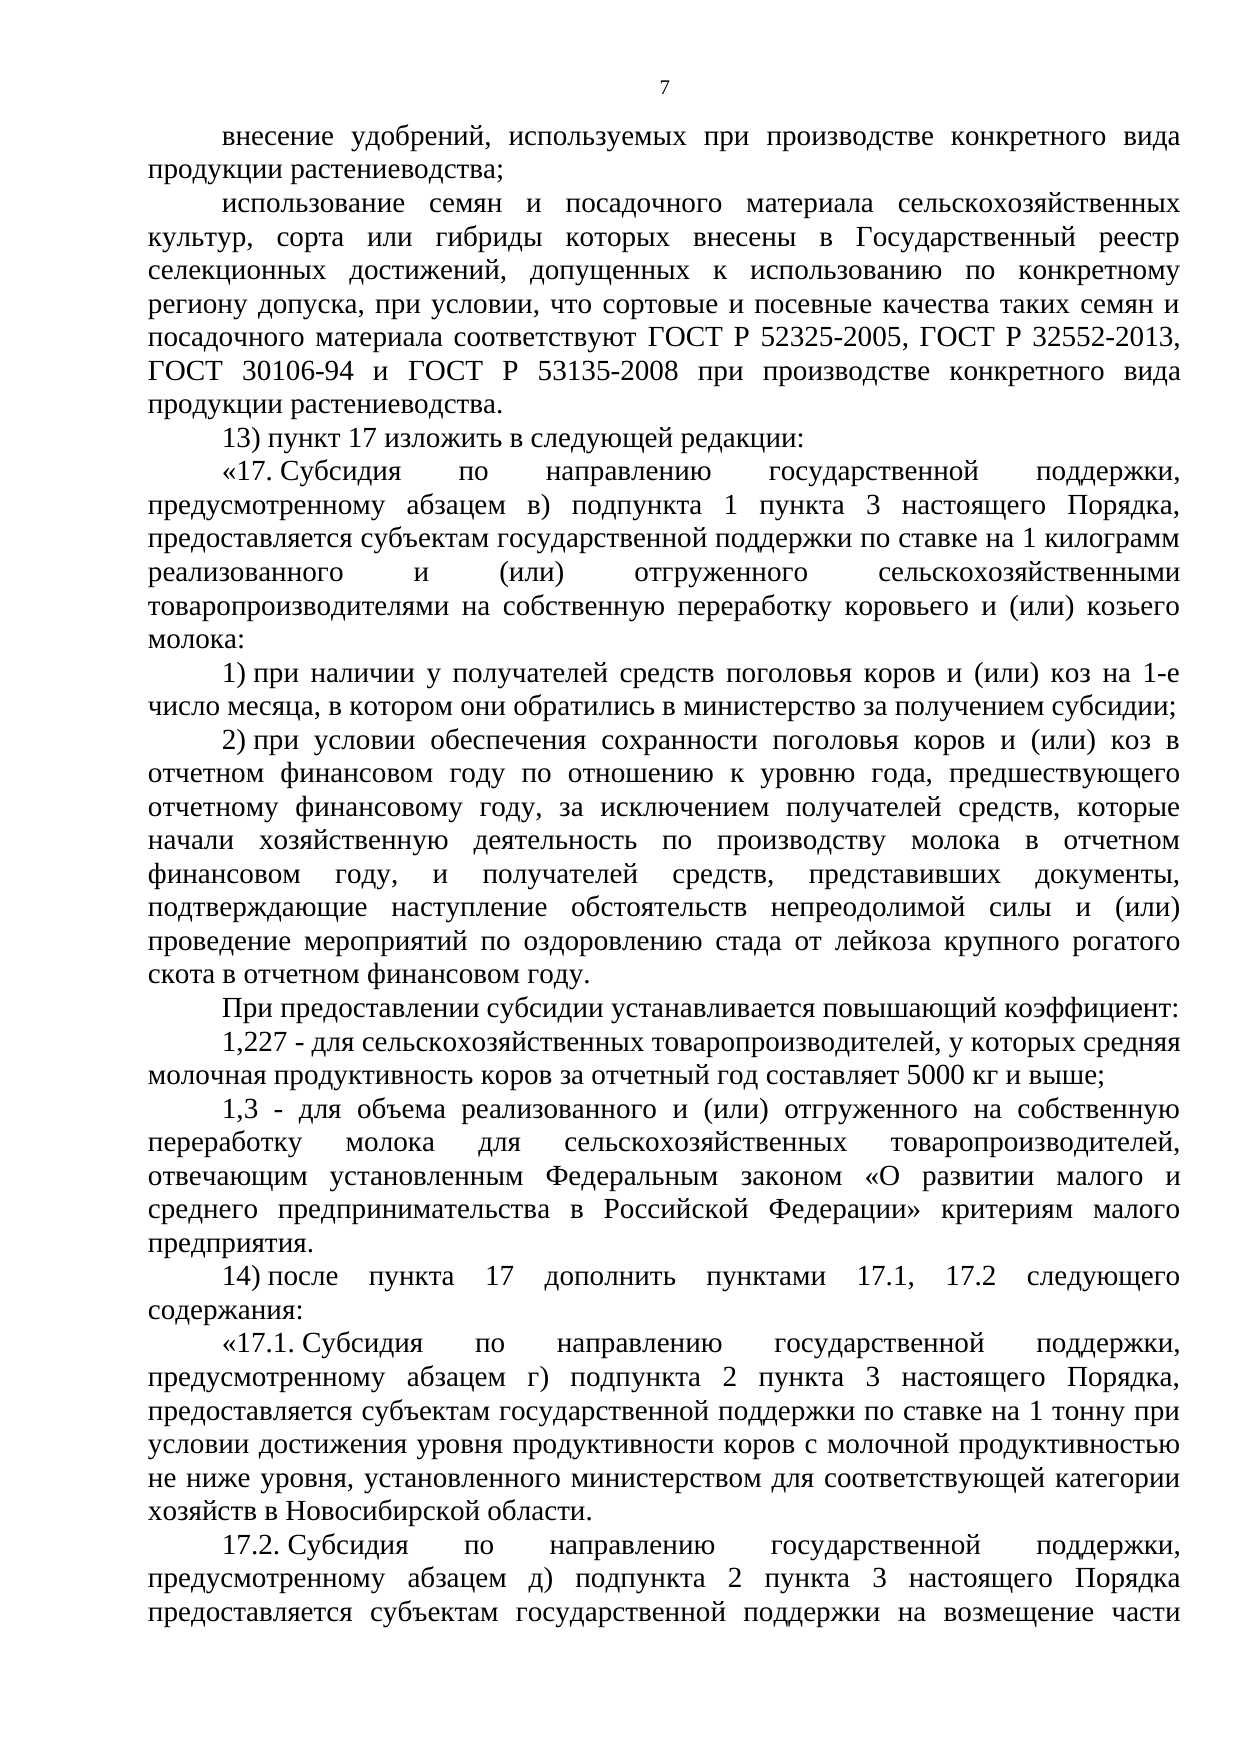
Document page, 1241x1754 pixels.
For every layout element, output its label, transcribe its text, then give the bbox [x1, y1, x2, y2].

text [148, 1527, 1181, 1627]
text 1,3 - для объема реализованного и (или) отгруженного на собственную переработку молока для сельскохозяйственных товаропроизводителей, отвечающим установленным Федеральным законом «О развитии малого и среднего предпринимательства в Российской Федерации» критериям малого предприятия. [148, 1091, 1181, 1258]
text 1,227 - для сельскохозяйственных товаропроизводителей, у которых средняя молочная продуктивность коров за отчетный год составляет 5000 кг и выше; [148, 1024, 1181, 1091]
text 14) после пункта 17 дополнить пунктами 17.1, 17.2 следующего содержания: [148, 1258, 1181, 1326]
text «17.1. Субсидия по направлению государственной поддержки, предусмотренному абзацем г) подпункта 2 пункта 3 настоящего Порядка, предоставляется субъектам государственной поддержки по ставке на 1 тонну при условии достижения уровня продуктивности коров с молочной продуктивностью не ниже уровня, установленного министерством для соответствующей категории хозяйств в Новосибирской области. [148, 1326, 1181, 1527]
text использование семян и посадочного материала сельскохозяйственных культур, сорта или гибриды которых внесены в Государственный реестр селекционных достижений, допущенных к использованию по конкретному региону допуска, при условии, что сортовые и посевные качества таких семян и посадочного материала соответствуют ГОСТ Р 52325-2005, ГОСТ Р 32552-2013, ГОСТ 30106-94 и ГОСТ Р 53135-2008 при производстве конкретного вида продукции растениеводства. [148, 185, 1181, 420]
text внесение удобрений, используемых при производстве конкретного вида продукции растениеводства; [148, 118, 1181, 185]
text 13) пункт 17 изложить в следующей редакции: [148, 420, 1181, 453]
text 2) при условии обеспечения сохранности поголовья коров и (или) коз в отчетном финансовом году по отношению к уровню года, предшествующего отчетному финансовому году, за исключением получателей средств, которые начали хозяйственную деятельность по производству молока в отчетном финансовом году, и получателей средств, представивших документы, подтверждающие наступление обстоятельств непреодолимой силы и (или) проведение мероприятий по оздоровлению стада от лейкоза крупного рогатого скота в отчетном финансовом году. [148, 722, 1181, 990]
text «17. Субсидия по направлению государственной поддержки, предусмотренному абзацем в) подпункта 1 пункта 3 настоящего Порядка, предоставляется субъектам государственной поддержки по ставке на 1 килограмм реализованного и (или) отгруженного сельскохозяйственными товаропроизводителями на собственную переработку коровьего и (или) козьего молока: [148, 453, 1181, 655]
text 1) при наличии у получателей средств поголовья коров и (или) коз на 1-е число месяца, в котором они обратились в министерство за получением субсидии; [148, 655, 1181, 722]
text При предоставлении субсидии устанавливается повышающий коэффициент: [148, 990, 1181, 1024]
